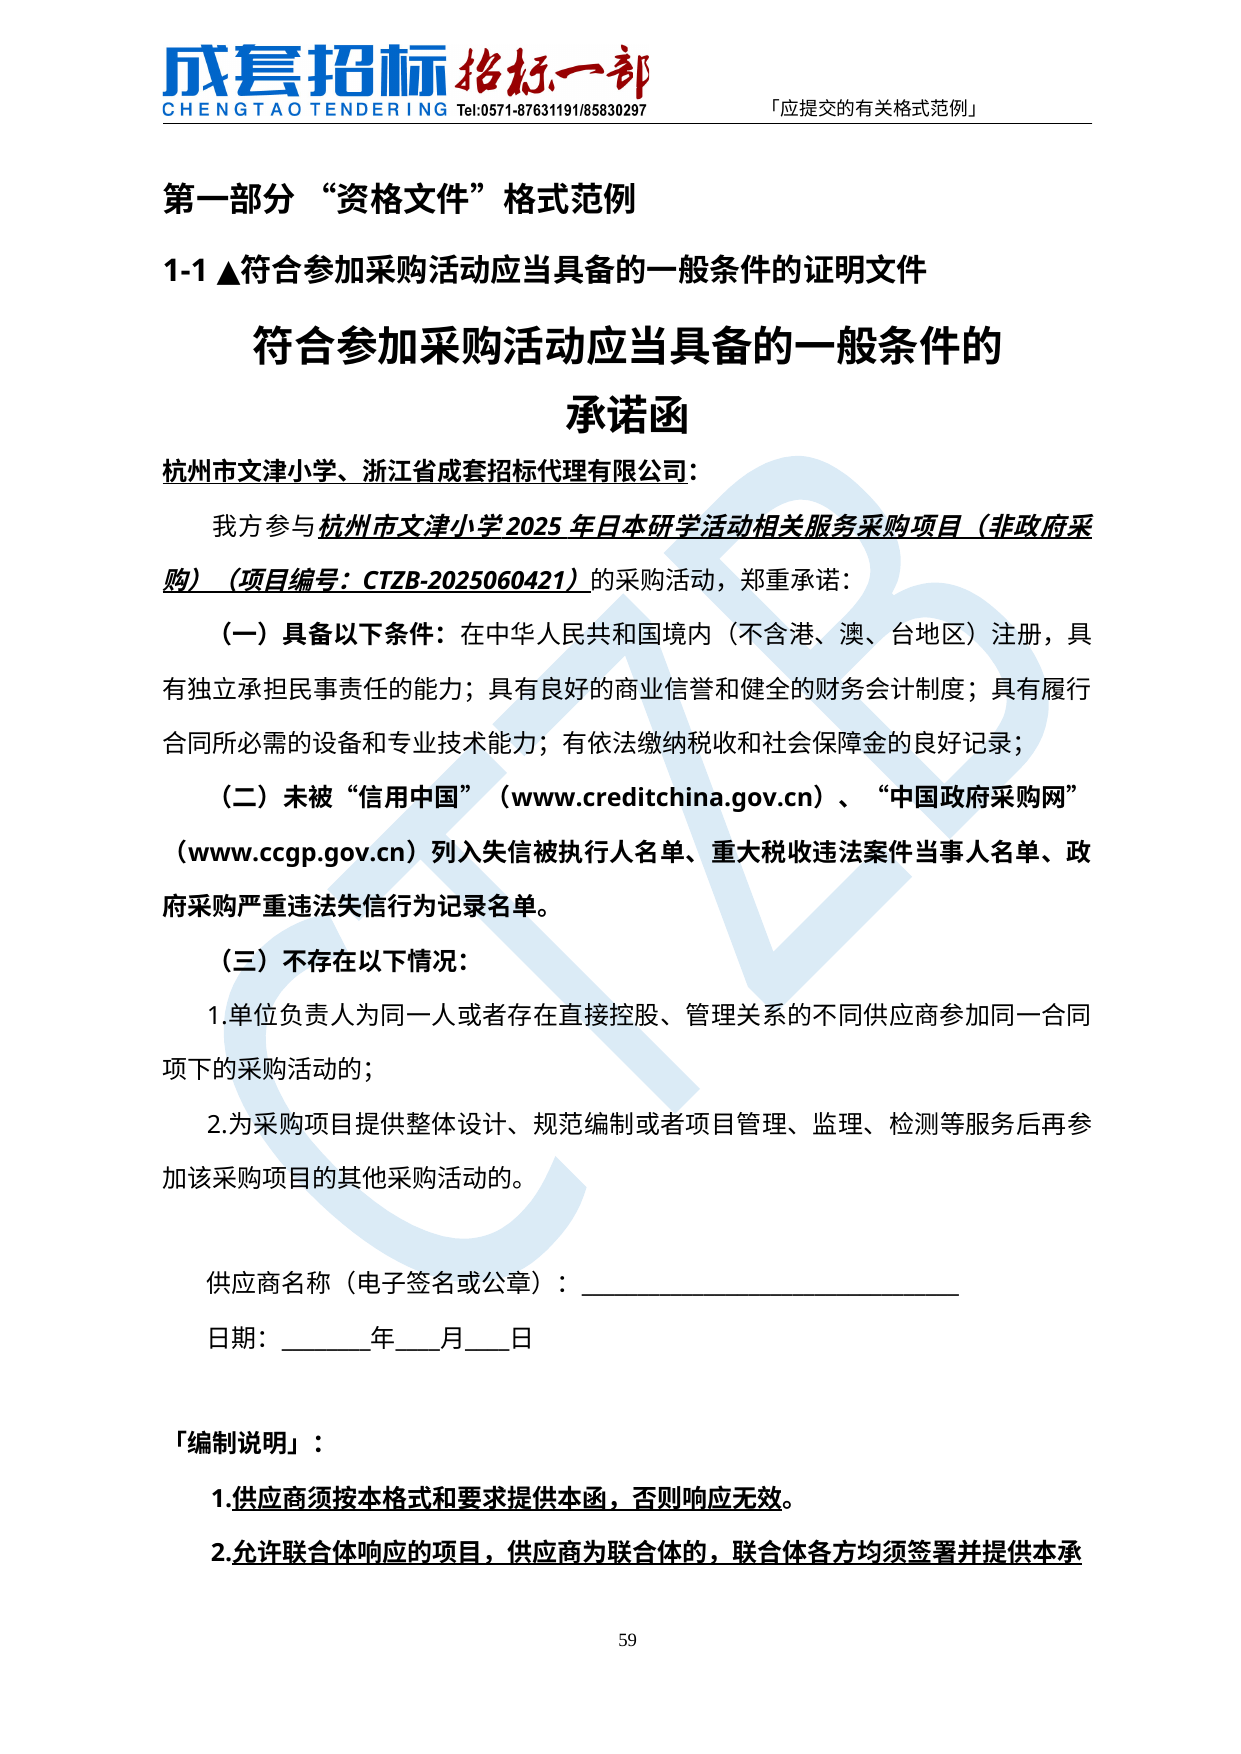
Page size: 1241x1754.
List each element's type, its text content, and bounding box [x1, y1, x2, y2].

subtitle 第一部分 “资格文件”格式范例 [162, 173, 1092, 221]
subtitle 1-1 ▲符合参加采购活动应当具备的一般条件的证明文件 [162, 245, 1092, 290]
text （三）不存在以下情况： [162, 941, 1092, 977]
text 1.单位负责人为同一人或者存在直接控股、管理关系的不同供应商参加同一合同项下的采购活动的； [162, 995, 1092, 1086]
text 承诺函 [162, 382, 1092, 443]
text 符合参加采购活动应当具备的一般条件的 [162, 313, 1092, 373]
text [162, 1532, 1092, 1569]
text 日期：________年____月____日 [162, 1318, 1092, 1354]
text （一）具备以下条件：在中华人民共和国境内（不含港、澳、台地区）注册，具有独立承担民事责任的能力；具有良好的商业信誉和健全的财务会计制度；具有履行合同所必需的设备和专业技术能力；有依法缴纳税收和社会保障金的良好记录； [162, 615, 1092, 760]
text 2.为采购项目提供整体设计、规范编制或者项目管理、监理、检测等服务后再参加该采购项目的其他采购活动的。 [162, 1104, 1092, 1195]
picture [162, 44, 650, 116]
text 「编制说明」： [162, 1424, 1092, 1460]
text 1.供应商须按本格式和要求提供本函，否则响应无效。 [162, 1478, 1092, 1514]
text 杭州市文津小学、浙江省成套招标代理有限公司： [162, 452, 1092, 488]
text 我方参与杭州市文津小学2025年日本研学活动相关服务采购项目（非政府采购）（项目编号：CTZB-2025060421）的采购活动，郑重承诺： [162, 506, 1092, 597]
text 供应商名称（电子签名或公章）：__________________________________ [162, 1264, 1092, 1300]
text （二）未被“信用中国”（www.creditchina.gov.cn）、“中国政府采购网”（www.ccgp.gov.cn）列入失信被执行人名单、重大税收违法案件当事人名单、政府采购严重违法失信行为记录名单。 [162, 778, 1092, 923]
